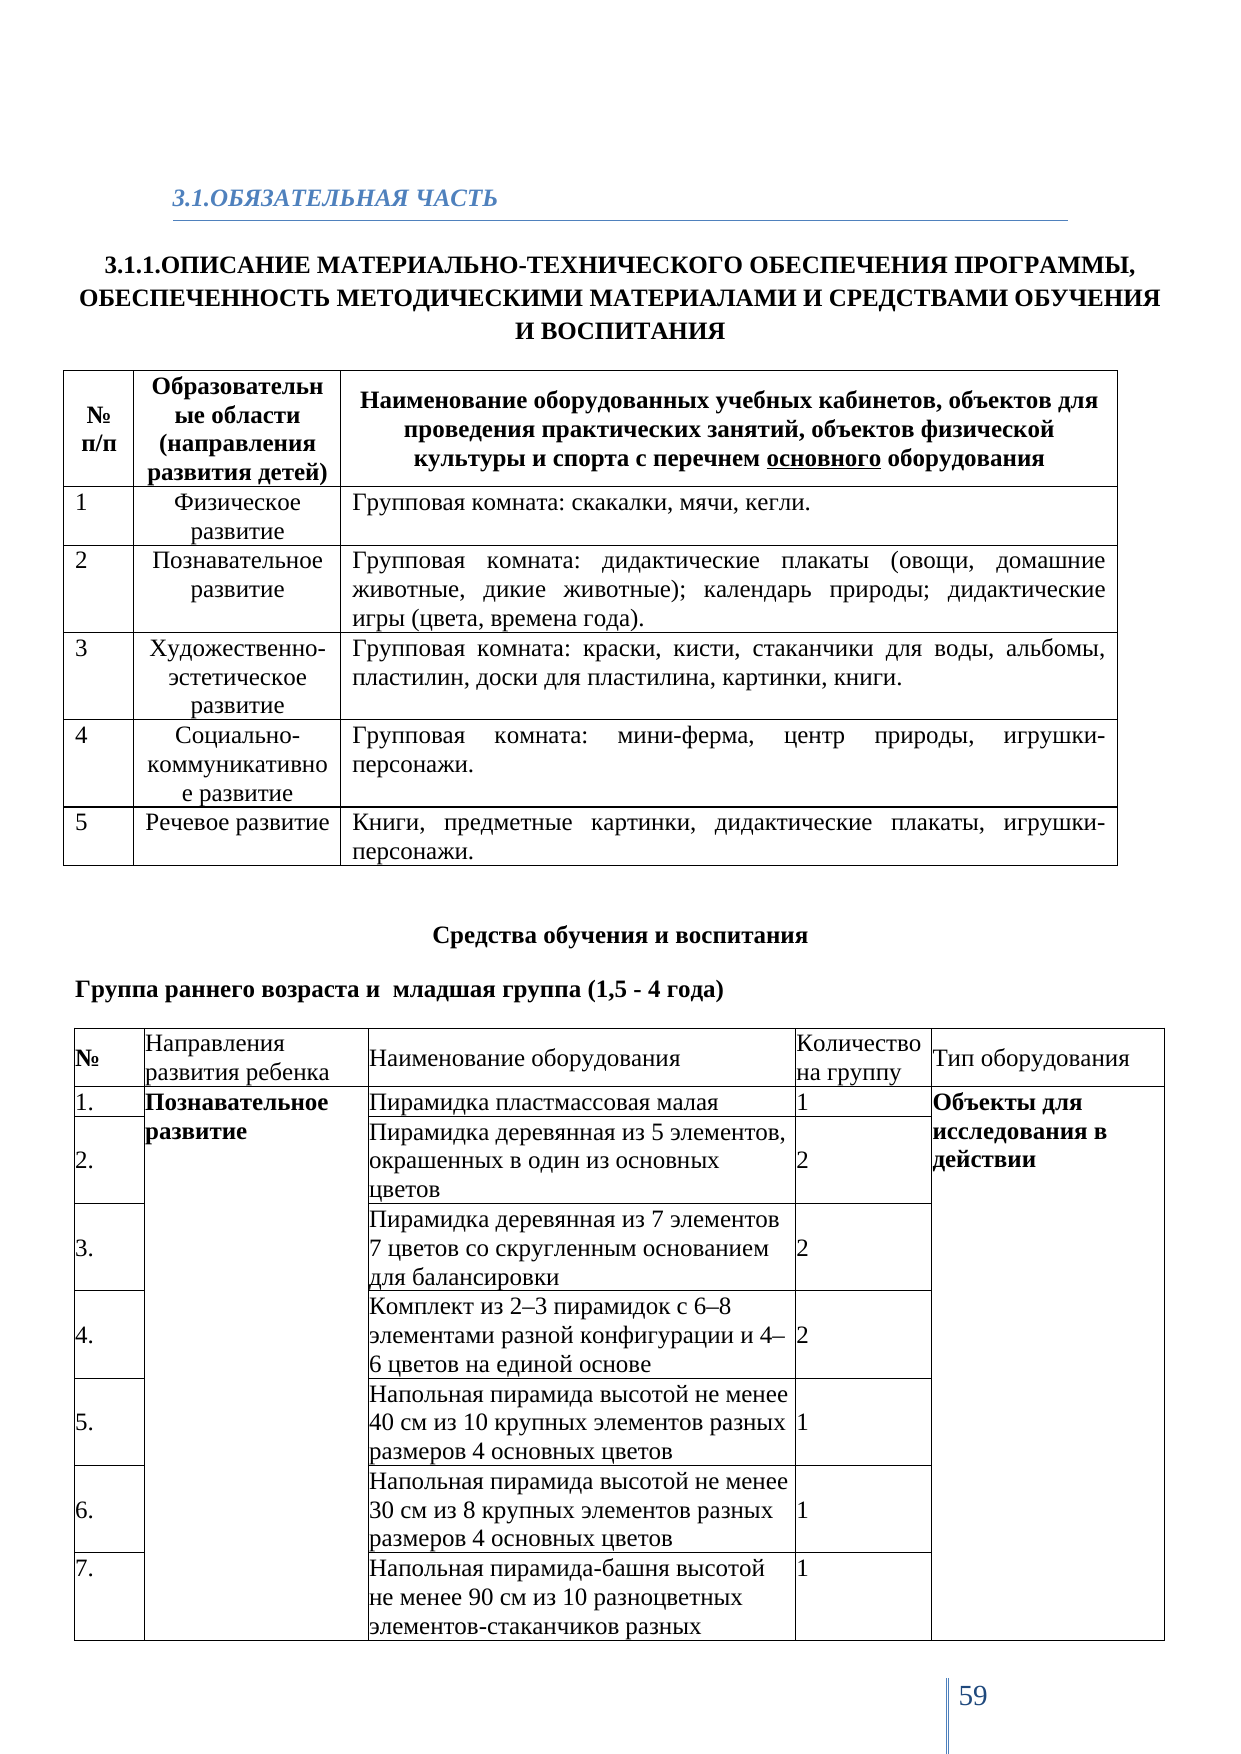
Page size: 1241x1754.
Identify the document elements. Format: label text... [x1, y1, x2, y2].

table_cell Познавательное развитие [134, 546, 340, 632]
text Группа раннего возраста и младшая группа (1,5 - 4 года) [75, 974, 1165, 1002]
table_cell Книги, предметные картинки, дидактические плакаты, игрушки-персонажи. [341, 808, 1117, 865]
table_cell Речевое развитие [134, 808, 340, 865]
table_cell 1. [75, 1087, 144, 1116]
table_cell Социально-коммуникативное развитие [134, 720, 340, 806]
table_cell Напольная пирамида высотой не менее 30 см из 8 крупных элементов разных размеров 4 основных цветов [369, 1466, 795, 1552]
table_cell 2 [796, 1291, 931, 1378]
table_cell Пирамидка деревянная из 7 элементов 7 цветов со скругленным основанием для балансировки [369, 1204, 795, 1290]
table_cell 4. [75, 1291, 144, 1378]
table_cell Групповая комната: краски, кисти, стаканчики для воды, альбомы, пластилин, доски для пластилина, картинки, книги. [341, 633, 1117, 719]
table_cell 6. [75, 1466, 144, 1552]
table_header Тип оборудования [932, 1029, 1164, 1086]
table_header № п/п [64, 371, 133, 486]
table_cell Объекты для исследования в действии [932, 1087, 1164, 1639]
table_header Образовательные области (направления развития детей) [134, 371, 340, 486]
table_cell Физическое развитие [134, 487, 340, 544]
table_cell 1 [796, 1466, 931, 1552]
text 3.1.1.ОПИСАНИЕ МАТЕРИАЛЬНО-ТЕХНИЧЕСКОГО ОБЕСПЕЧЕНИЯ ПРОГРАММЫ, ОБЕСПЕЧЕННОСТЬ МЕТОДИЧЕСКИМИ МАТЕРИАЛАМИ И СРЕДСТВАМИ ОБУЧЕНИЯ И ВОСПИТАНИЯ [75, 250, 1165, 345]
table_cell 2. [75, 1117, 144, 1203]
table_cell Художественно-эстетическое развитие [134, 633, 340, 719]
table_cell 2 [64, 546, 133, 632]
table_cell 7. [75, 1553, 144, 1639]
table_header Наименование оборудованных учебных кабинетов, объектов для проведения практических занятий, объектов физической культуры и спорта с перечнем основного оборудования [341, 371, 1117, 486]
table_cell 5 [64, 808, 133, 865]
table_cell 3 [64, 633, 133, 719]
table_header № [75, 1029, 144, 1086]
table_cell Групповая комната: скакалки, мячи, кегли. [341, 487, 1117, 544]
table_cell 2 [796, 1117, 931, 1203]
table_cell 2 [796, 1204, 931, 1290]
table_cell 3. [75, 1204, 144, 1290]
table_cell 5. [75, 1379, 144, 1465]
table_header Количество на группу [796, 1029, 931, 1086]
table_cell 1 [796, 1087, 931, 1116]
table_cell Комплект из 2–3 пирамидок с 6–8 элементами разной конфигурации и 4–6 цветов на единой основе [369, 1291, 795, 1378]
table_cell 1 [796, 1553, 931, 1639]
table_cell Групповая комната: мини-ферма, центр природы, игрушки-персонажи. [341, 720, 1117, 806]
table_cell 1 [796, 1379, 931, 1465]
table_header Наименование оборудования [369, 1029, 795, 1086]
table_cell Групповая комната: дидактические плакаты (овощи, домашние животные, дикие животные); календарь природы; дидактические игры (цвета, времена года). [341, 546, 1117, 632]
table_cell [369, 1553, 795, 1639]
table_cell 4 [64, 720, 133, 806]
table_cell Познавательное развитие [145, 1087, 368, 1639]
table_cell Напольная пирамида высотой не менее 40 см из 10 крупных элементов разных размеров 4 основных цветов [369, 1379, 795, 1465]
text Средства обучения и воспитания [75, 920, 1165, 948]
table_header Направления развития ребенка [145, 1029, 368, 1086]
text 3.1.ОБЯЗАТЕЛЬНАЯ ЧАСТЬ [172, 183, 1068, 221]
table_cell 1 [64, 487, 133, 544]
table_cell Пирамидка деревянная из 5 элементов, окрашенных в один из основных цветов [369, 1117, 795, 1203]
table_cell Пирамидка пластмассовая малая [369, 1087, 795, 1116]
